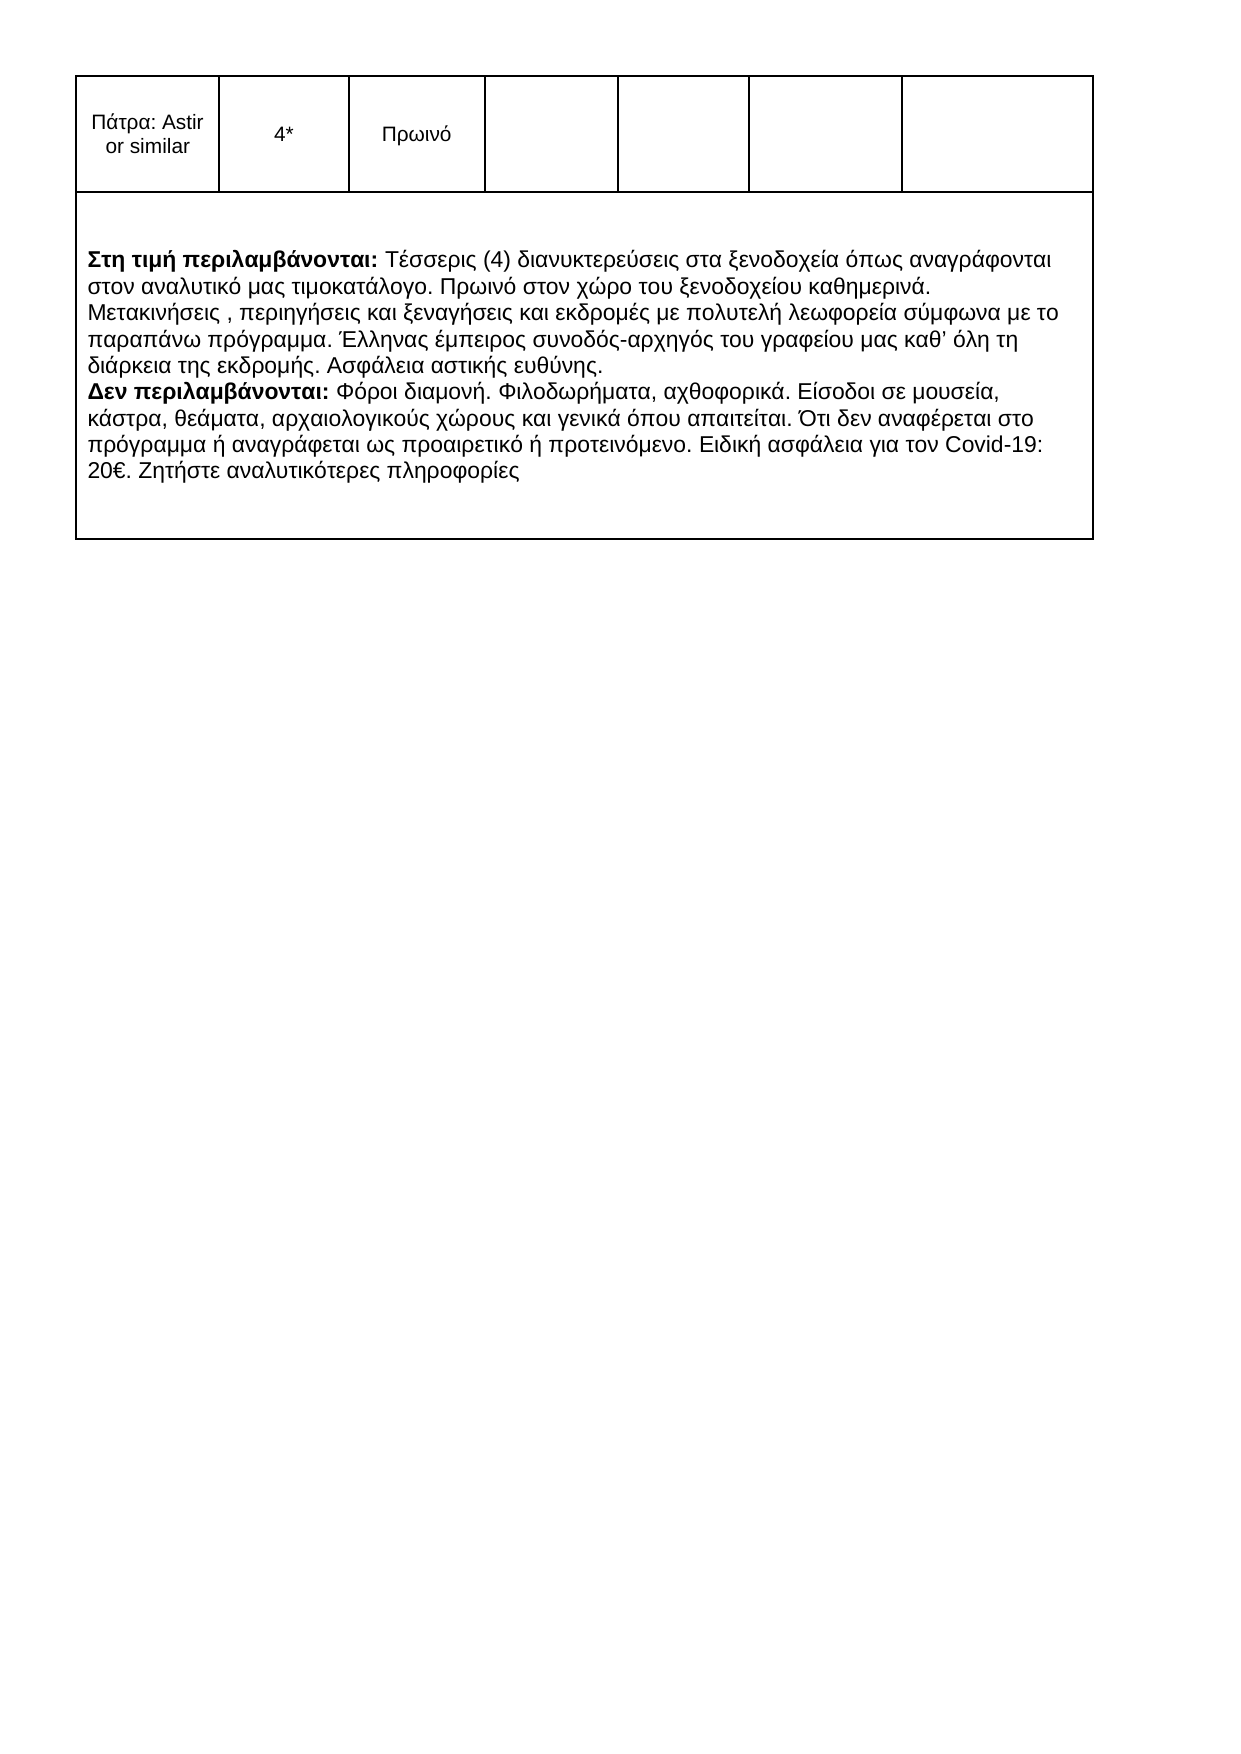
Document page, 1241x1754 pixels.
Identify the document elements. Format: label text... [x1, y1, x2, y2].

table_cell Στη τιμή περιλαμβάνονται: Τέσσερις (4) διανυκτερεύσεις στα ξενοδοχεία όπως αναγράφονται στον αναλυτικό μας τιμοκατάλογο. Πρωινό στον χώρο του ξενοδοχείου καθημερινά. Μετακινήσεις , περιηγήσεις και ξεναγήσεις και εκδρομές με πολυτελή λεωφορεία σύμφωνα με το παραπάνω πρόγραμμα. Έλληνας έμπειρος συνοδός-αρχηγός του γραφείου μας καθ’ όλη τη διάρκεια της εκδρομής. Ασφάλεια αστικής ευθύνης. Δεν περιλαμβάνονται: Φόροι διαμονή. Φιλοδωρήματα, αχθοφορικά. Είσοδοι σε μουσεία, κάστρα, θεάματα, αρχαιολογικούς χώρους και γενικά όπου απαιτείται. Ότι δεν αναφέρεται στο πρόγραμμα ή αναγράφεται ως προαιρετικό ή προτεινόμενο. Ειδική ασφάλεια για τον Covid-19: 20€. Ζητήστε αναλυτικότερες πληροφορίες [77, 193, 1092, 537]
table_cell 4* [220, 77, 348, 191]
table_cell Πάτρα: Astir or similar [77, 77, 218, 191]
table_cell Πρωινό [350, 77, 484, 191]
